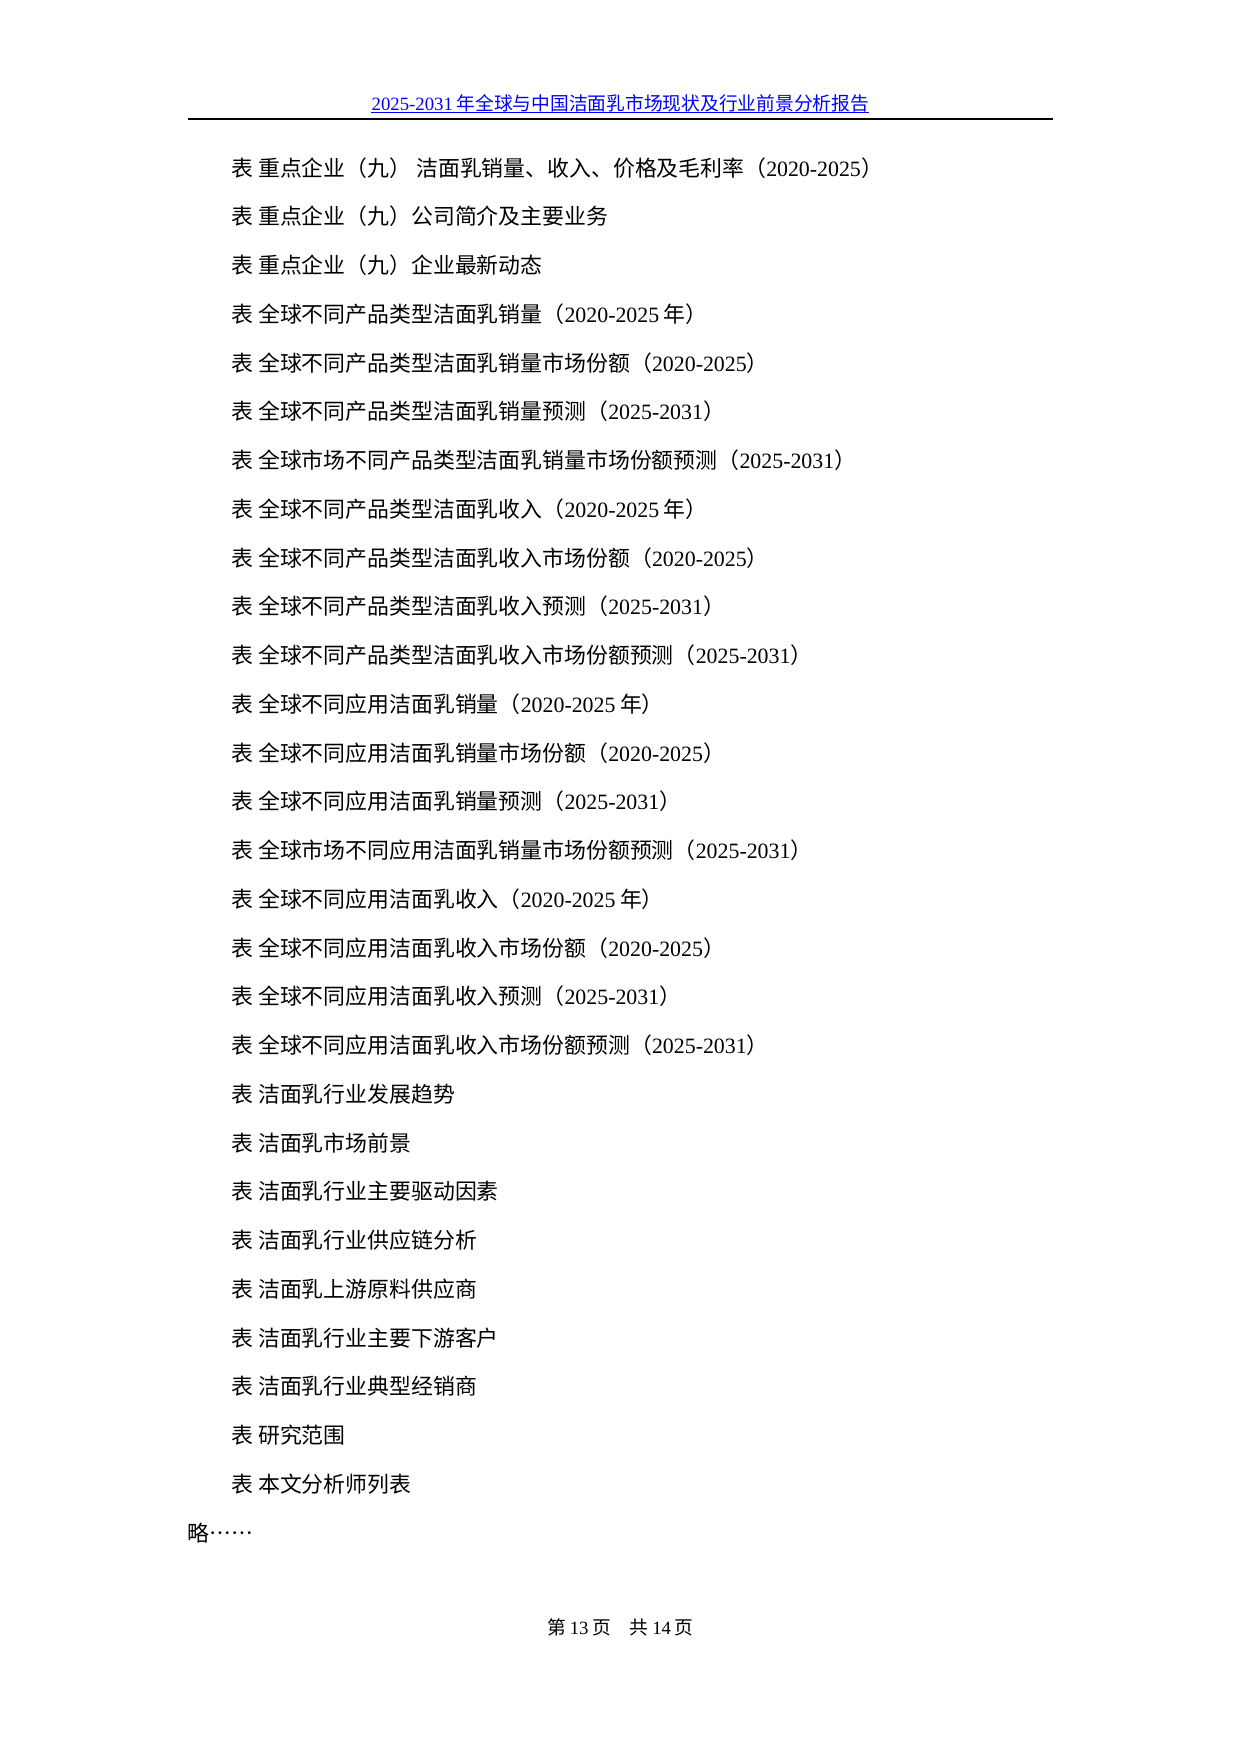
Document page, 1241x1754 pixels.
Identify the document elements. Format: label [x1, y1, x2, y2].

text [187, 150, 1053, 1548]
